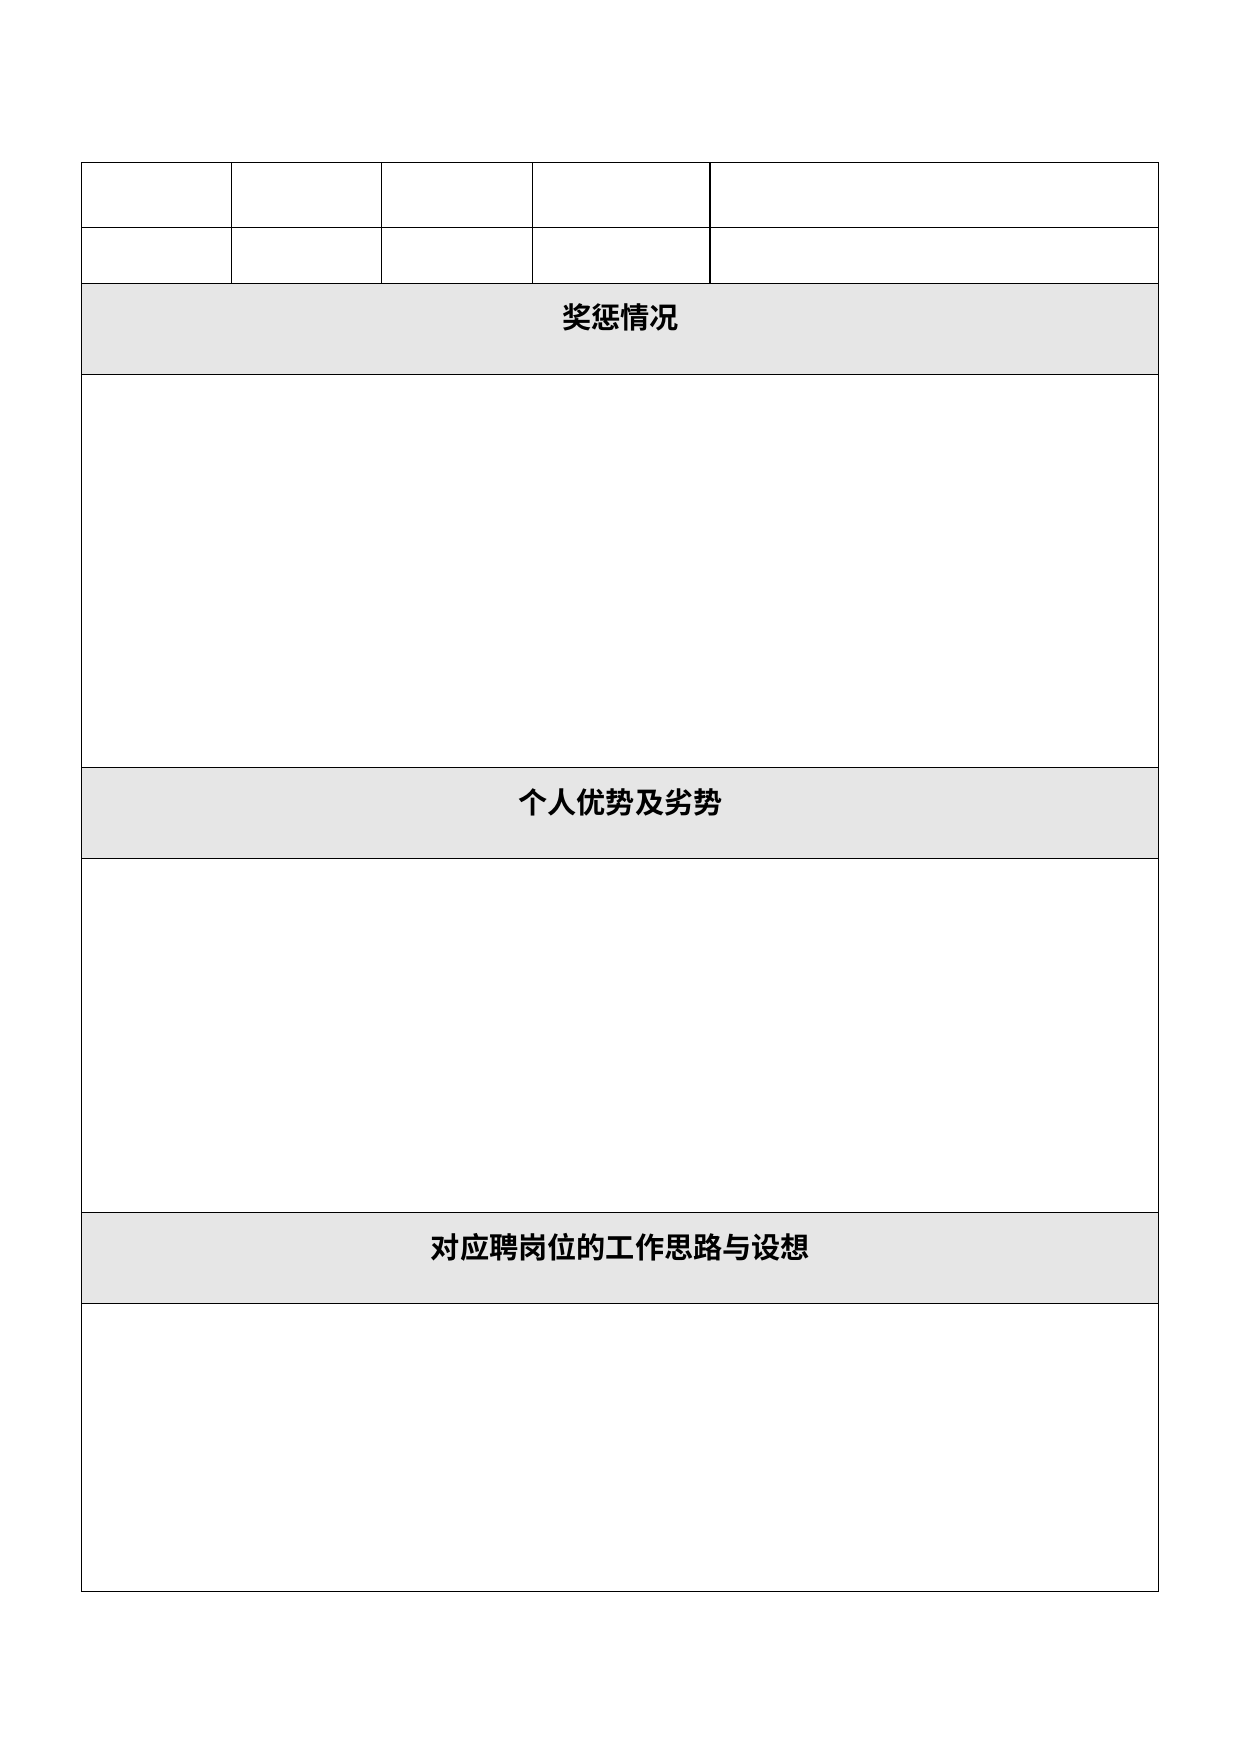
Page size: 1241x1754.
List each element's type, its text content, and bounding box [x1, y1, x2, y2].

table_cell [82, 228, 231, 283]
table_cell [533, 228, 709, 283]
table_cell [382, 163, 532, 227]
table_cell 对应聘岗位的工作思路与设想 [82, 1213, 1158, 1303]
table_cell [711, 163, 1158, 227]
table_cell [711, 228, 1158, 283]
table_cell [82, 375, 1158, 767]
table_cell [82, 1304, 1158, 1591]
table_cell 个人优势及劣势 [82, 768, 1158, 858]
table_cell [533, 163, 709, 227]
table_cell [382, 228, 532, 283]
table_cell [82, 163, 231, 227]
table_cell [82, 859, 1158, 1212]
table_cell [232, 163, 381, 227]
table_cell 奖惩情况 [82, 284, 1158, 374]
table_cell [232, 228, 381, 283]
